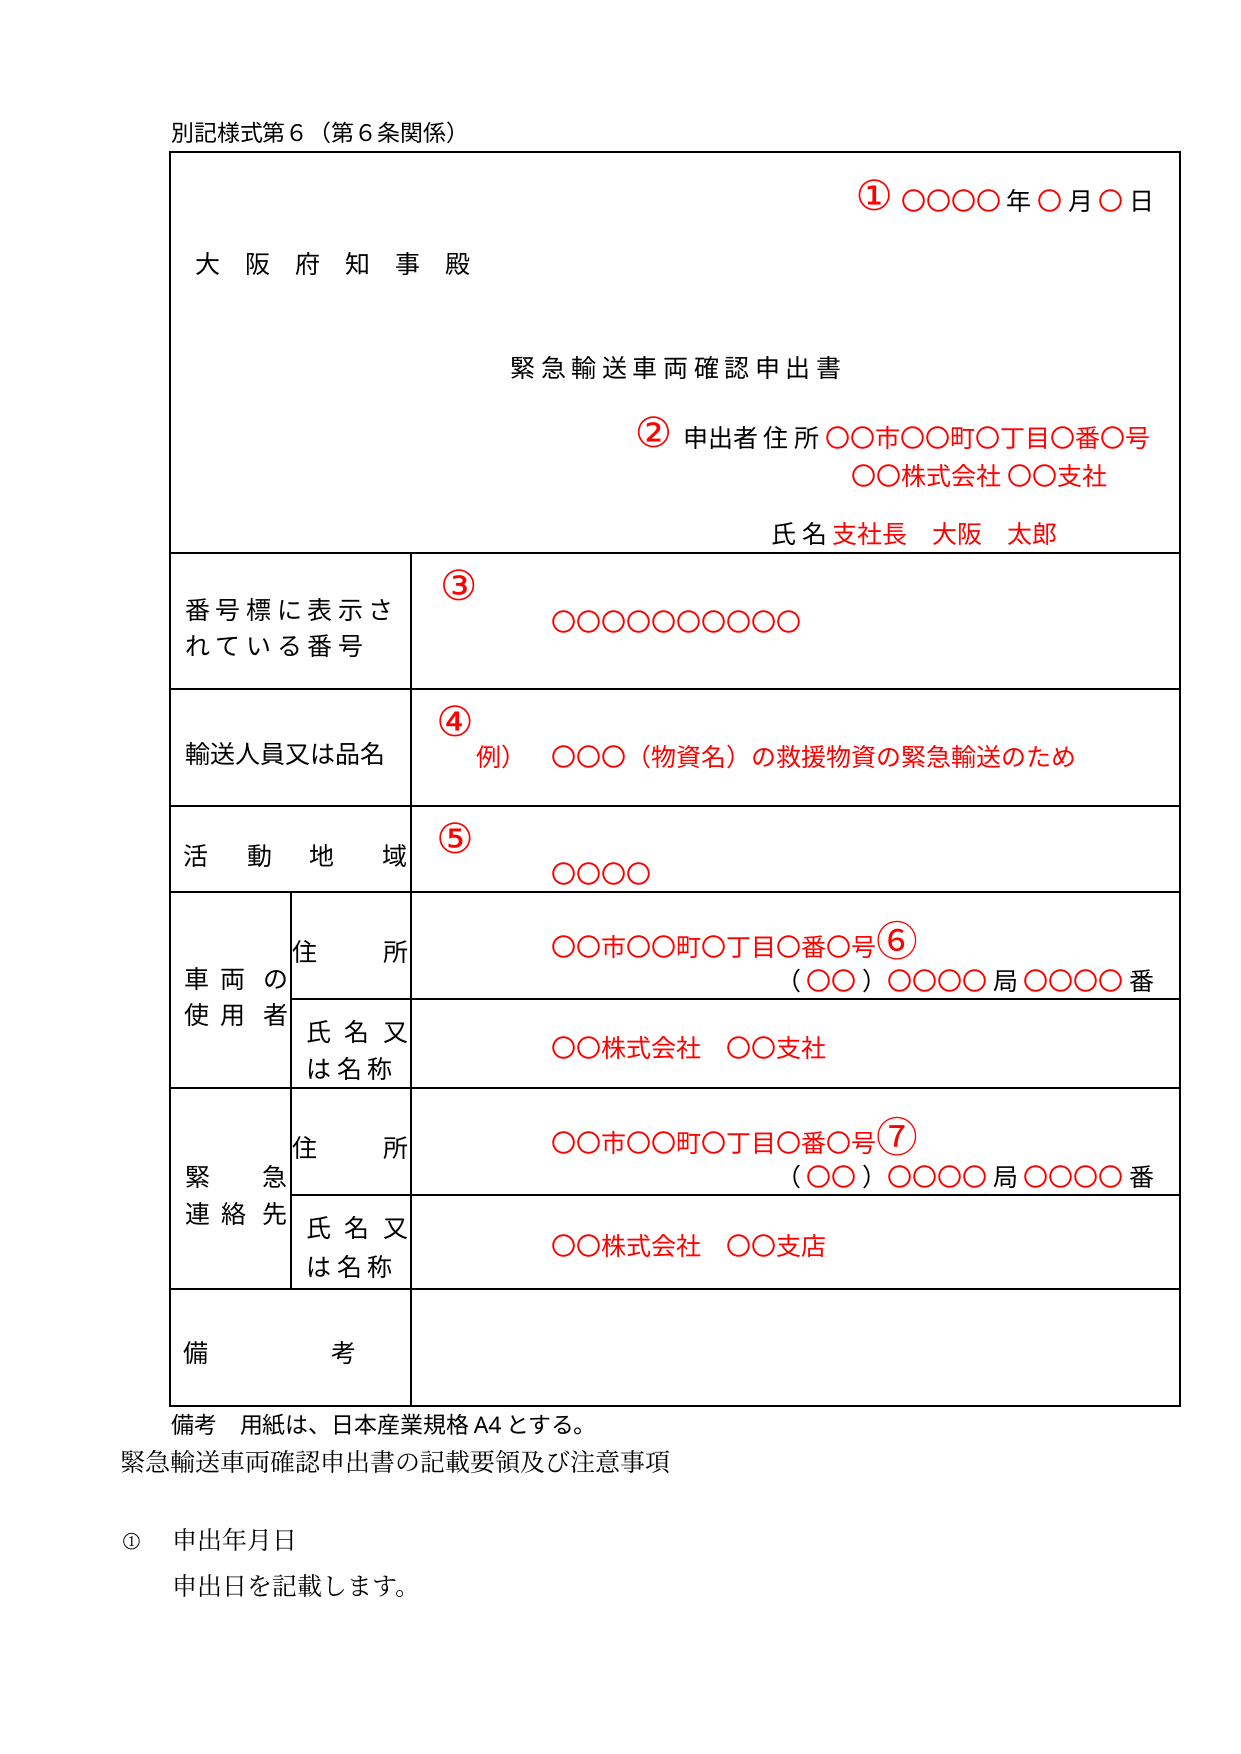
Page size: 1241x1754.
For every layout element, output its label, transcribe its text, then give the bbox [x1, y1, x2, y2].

text 備考 用紙は、日本産業規格A4とする。 [171, 1407, 1122, 1440]
table_cell 住 所 [292, 893, 410, 998]
table_cell 〇〇株式会社 〇〇支店 [412, 1196, 1179, 1288]
table_cell 〇〇市〇〇町〇丁目〇番〇号⑦ （ 〇〇 ）〇〇〇〇 局 〇〇〇〇 番 [412, 1089, 1179, 1194]
table_cell 〇〇株式会社 〇〇支社 [412, 1000, 1179, 1087]
table_cell 緊 連 絡 [171, 1089, 261, 1288]
text 申出日を記載します。 [172, 1567, 1122, 1602]
table_cell ③ 〇〇〇〇〇〇〇〇〇〇 [412, 554, 1179, 688]
table_cell の者 [261, 893, 290, 1087]
table_cell ⑤ 〇〇〇〇 [412, 807, 1179, 891]
table_cell 〇〇市〇〇町〇丁目〇番〇号⑥ （ 〇〇 ）〇〇〇〇 局 〇〇〇〇 番 [412, 893, 1179, 998]
table_cell 急先 [261, 1089, 290, 1288]
table_cell 車 両 使 用 [171, 893, 261, 1087]
table_header ①〇〇〇〇 年 〇 月 〇 日 大 阪 府 知 事 殿 緊 急 輸 送 車 両 確 認 申 出 書 ② 申出者 住 所 〇〇市〇〇町〇丁目〇番〇号 〇〇株式会社 〇〇支社 氏 名 支社長 大阪 太郎 [171, 153, 1179, 552]
table_cell 氏 名 又は 名 称 [292, 1196, 410, 1288]
table_cell 輸送人員又は品名 [171, 690, 410, 805]
table_cell 住 所 [292, 1089, 410, 1194]
table_cell 番 号 標 に 表 示 され て い る 番 号 [171, 554, 410, 688]
table_cell 活 動 地 域 [171, 807, 410, 891]
table_cell 氏 名 又は 名 称 [292, 1000, 410, 1087]
table_cell [412, 1290, 1179, 1405]
table_cell ④ 例） 〇〇〇（物資名）の救援物資の緊急輸送のため [412, 690, 1179, 805]
table_cell 備 考 [171, 1290, 410, 1405]
list 申出年月日 [122, 1521, 1122, 1557]
text 緊急輸送車両確認申出書の記載要領及び注意事項 [120, 1443, 1122, 1479]
text 別記様式第６（第６条関係） [171, 115, 1122, 148]
